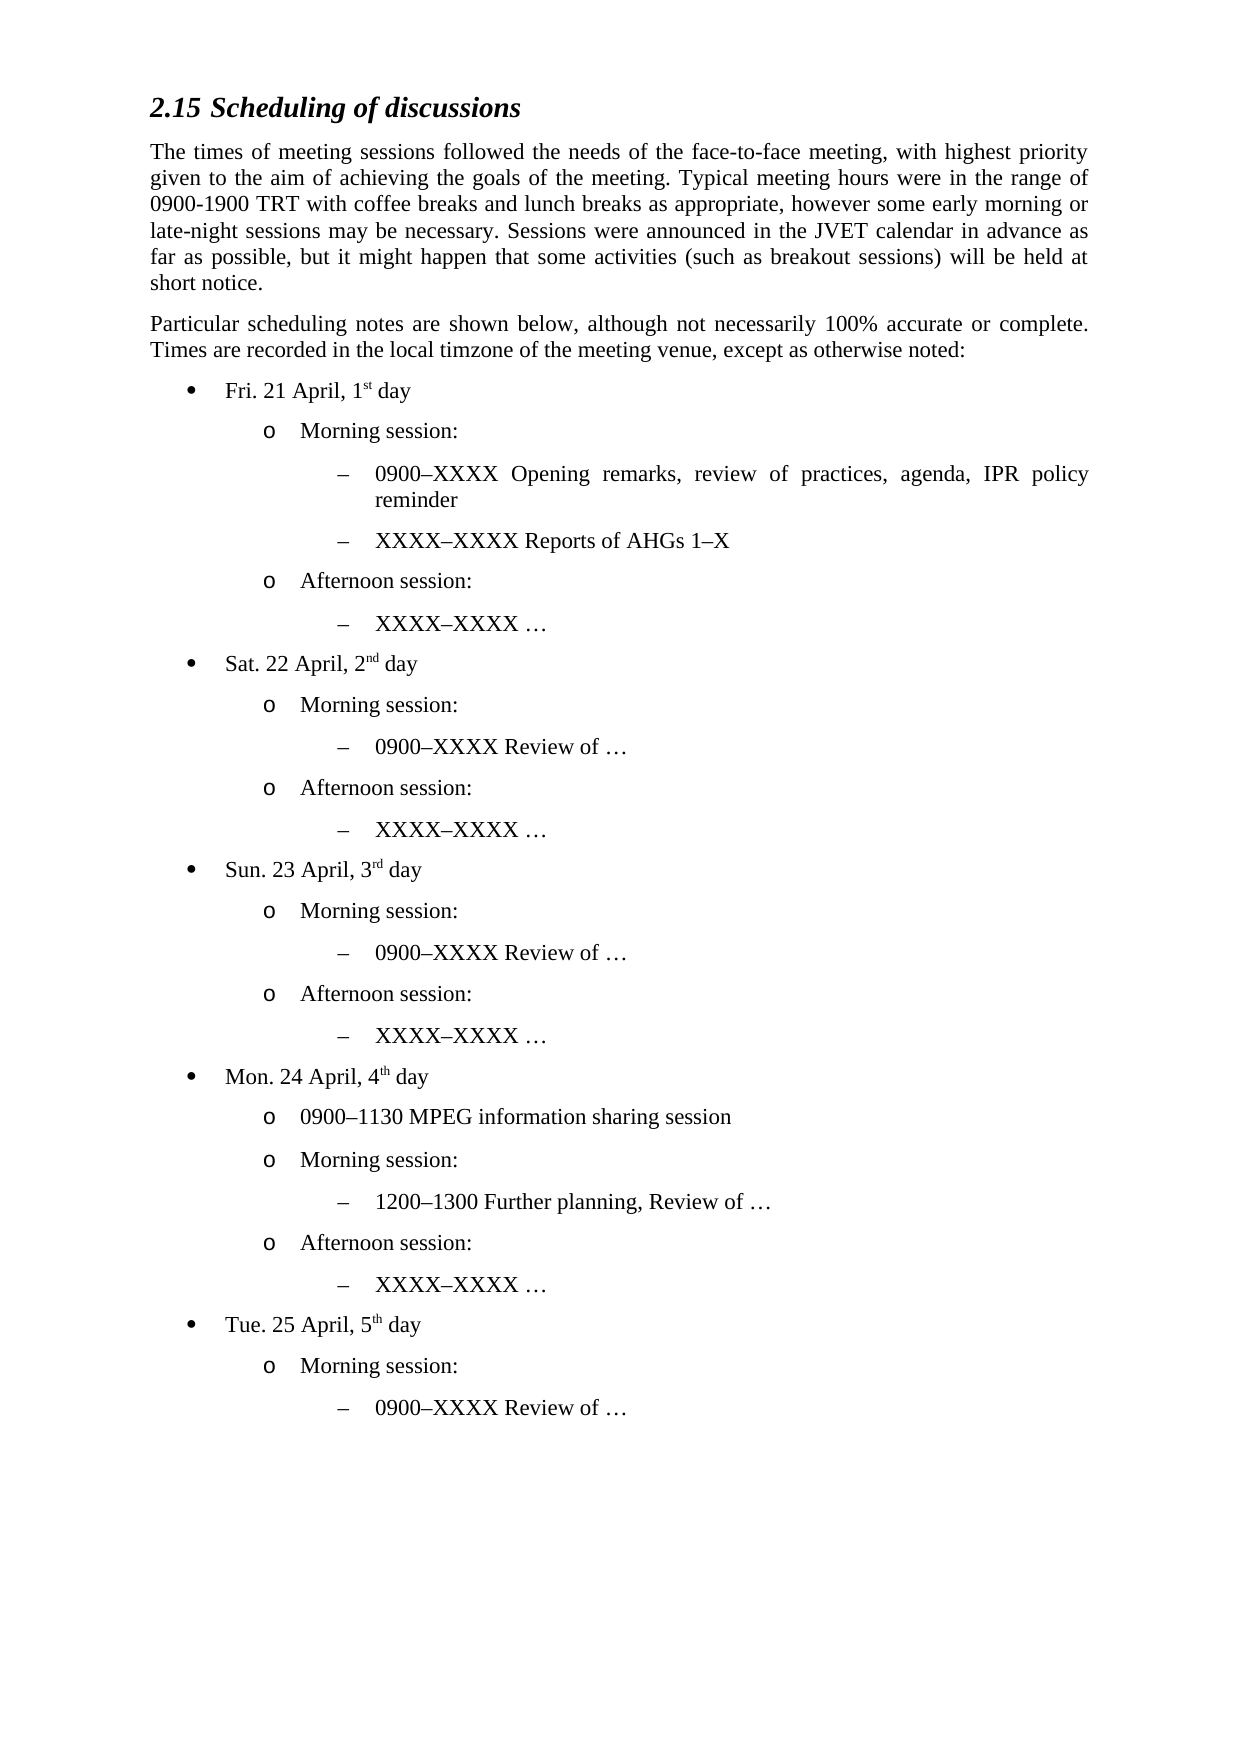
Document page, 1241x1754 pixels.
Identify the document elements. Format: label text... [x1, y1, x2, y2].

list Sun. 23 April, 3rd day [187, 856, 1090, 883]
list XXXX–XXXX … [337, 1022, 1090, 1049]
list XXXX–XXXX Reports of AHGs 1–X [337, 527, 1090, 553]
list Afternoon session: [262, 773, 1090, 802]
list 0900–XXXX Review of … [337, 1394, 1090, 1421]
text Particular scheduling notes are shown below, although not necessarily 100% accurate or complete. Times are recorded in the local timzone of the meeting venue, except as otherwise noted: [150, 310, 1090, 363]
list 1200–1300 Further planning, Review of … [337, 1188, 1090, 1214]
list Morning session: [262, 691, 1090, 719]
list Afternoon session: [262, 567, 1090, 595]
list Morning session: [262, 417, 1090, 446]
list 0900–XXXX Review of … [337, 939, 1090, 966]
list XXXX–XXXX … [337, 609, 1090, 636]
list Tue. 25 April, 5th day [187, 1312, 1090, 1338]
list Morning session: [262, 1146, 1090, 1174]
list 0900–XXXX Opening remarks, review of practices, agenda, IPR policy reminder [337, 460, 1090, 512]
list 0900–XXXX Review of … [337, 733, 1090, 759]
list 0900–1130 MPEG information sharing session [262, 1103, 1090, 1132]
list XXXX–XXXX … [337, 816, 1090, 842]
list Sat. 22 April, 2nd day [187, 650, 1090, 676]
list XXXX–XXXX … [337, 1271, 1090, 1297]
list Afternoon session: [262, 980, 1090, 1008]
list Afternoon session: [262, 1229, 1090, 1257]
list The times of meeting sessions followed the needs of the face-to-face meeting, with highest priority given to the aim of achieving the goals of the meeting. Typical meeting hours were in the range of 0900-1900 TRT with coffee breaks and lunch breaks as appropriate, however some early morning or late-night sessions may be necessary. Sessions were announced in the JVET calendar in advance as far as possible, but it might happen that some activities (such as breakout sessions) will be held at short notice. [150, 138, 1090, 296]
list Morning session: [262, 1352, 1090, 1380]
list Mon. 24 April, 4th day [187, 1063, 1090, 1089]
list Fri. 21 April, 1st day [187, 377, 1090, 403]
subtitle Scheduling of discussions [150, 90, 1090, 123]
list Morning session: [262, 897, 1090, 925]
